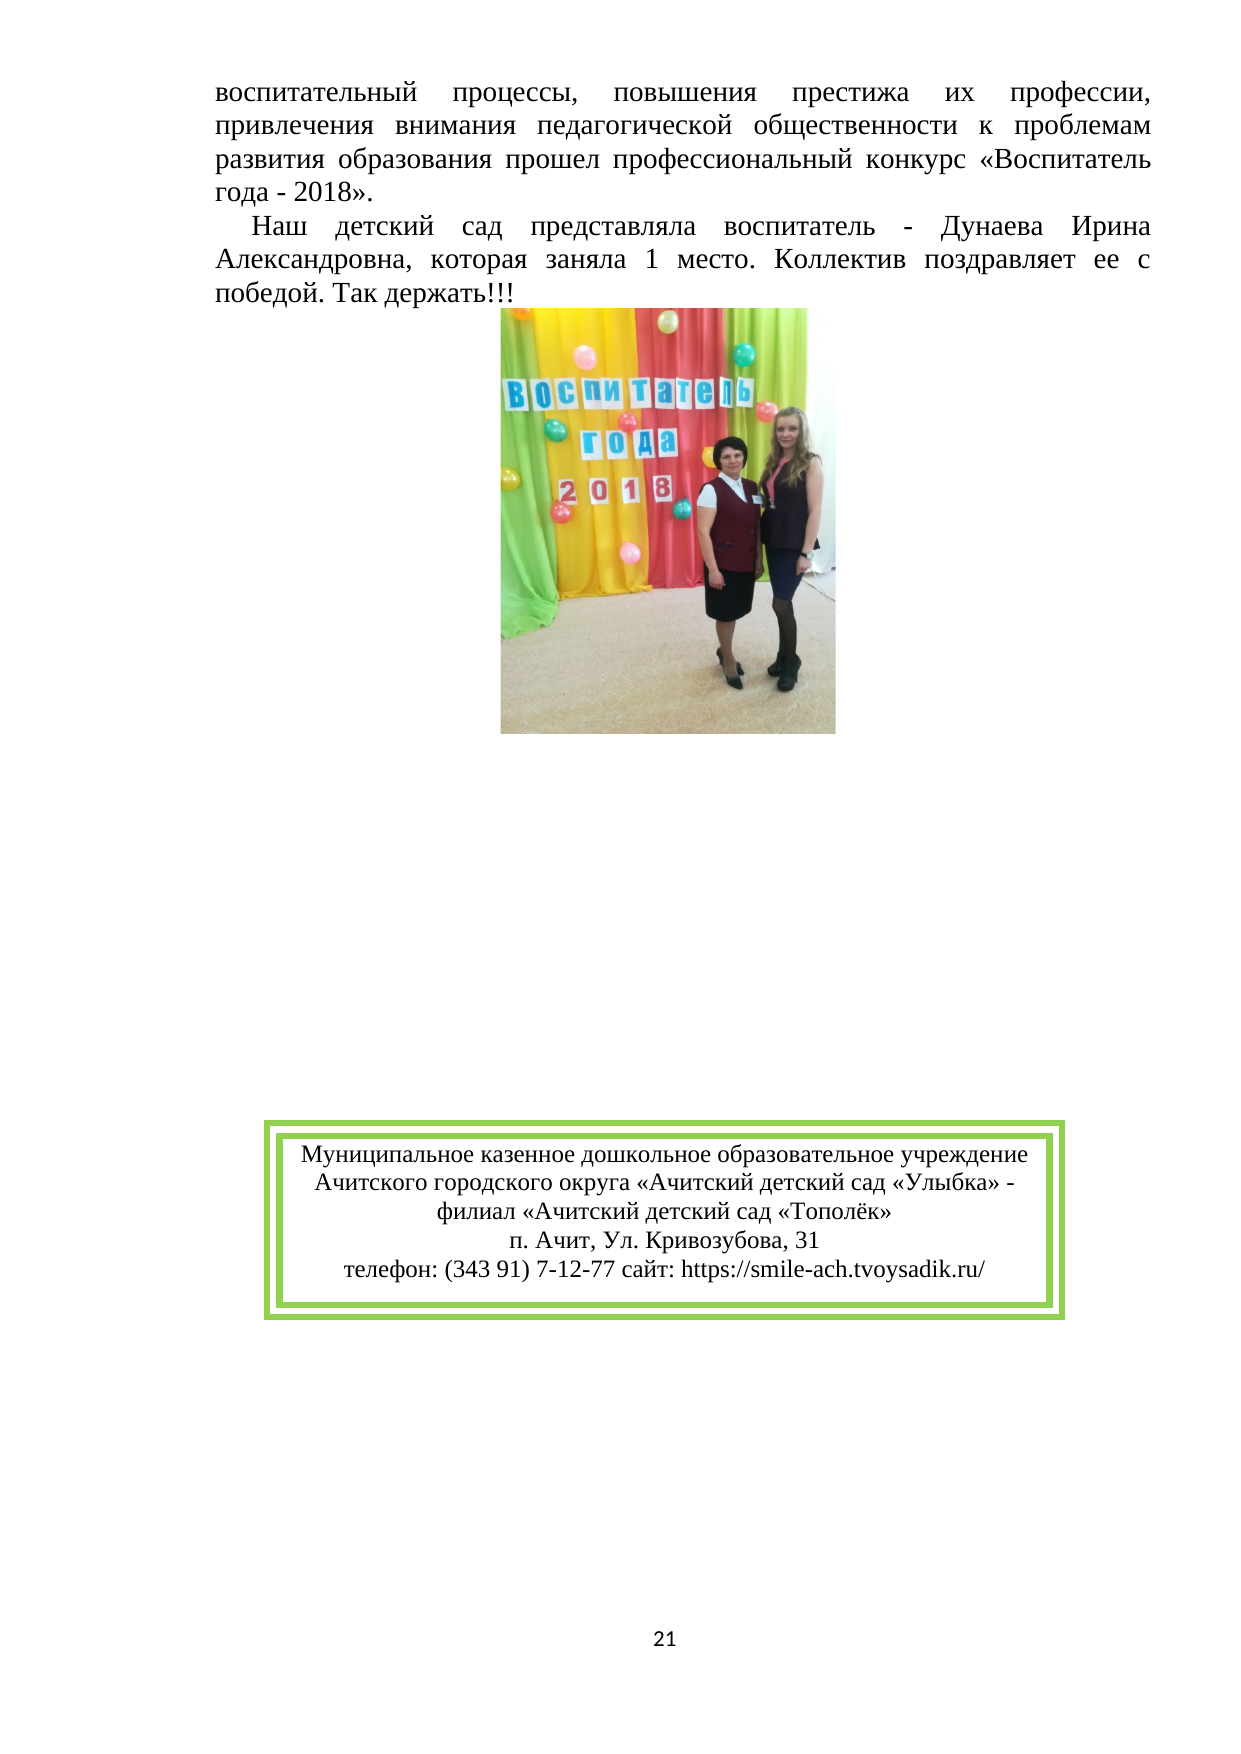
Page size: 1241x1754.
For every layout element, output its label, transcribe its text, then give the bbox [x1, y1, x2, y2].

table_header Муниципальное казенное дошкольное образовательное учреждение Ачитского городского округа «Ачитский детский сад «Улыбка» - филиал «Ачитский детский сад «Тополёк» п. Ачит, Ул. Кривозубова, 31 телефон: (343 91) 7-12-77 сайт: https://smile-ach.tvoysadik.ru/ [273, 1126, 1056, 1302]
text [215, 74, 1152, 208]
text Наш детский сад представляла воспитатель - Дунаева Ирина Александровна, которая заняла 1 место. Коллектив поздравляет ее с победой. Так держать!!! [215, 208, 1152, 309]
picture [500, 308, 836, 734]
